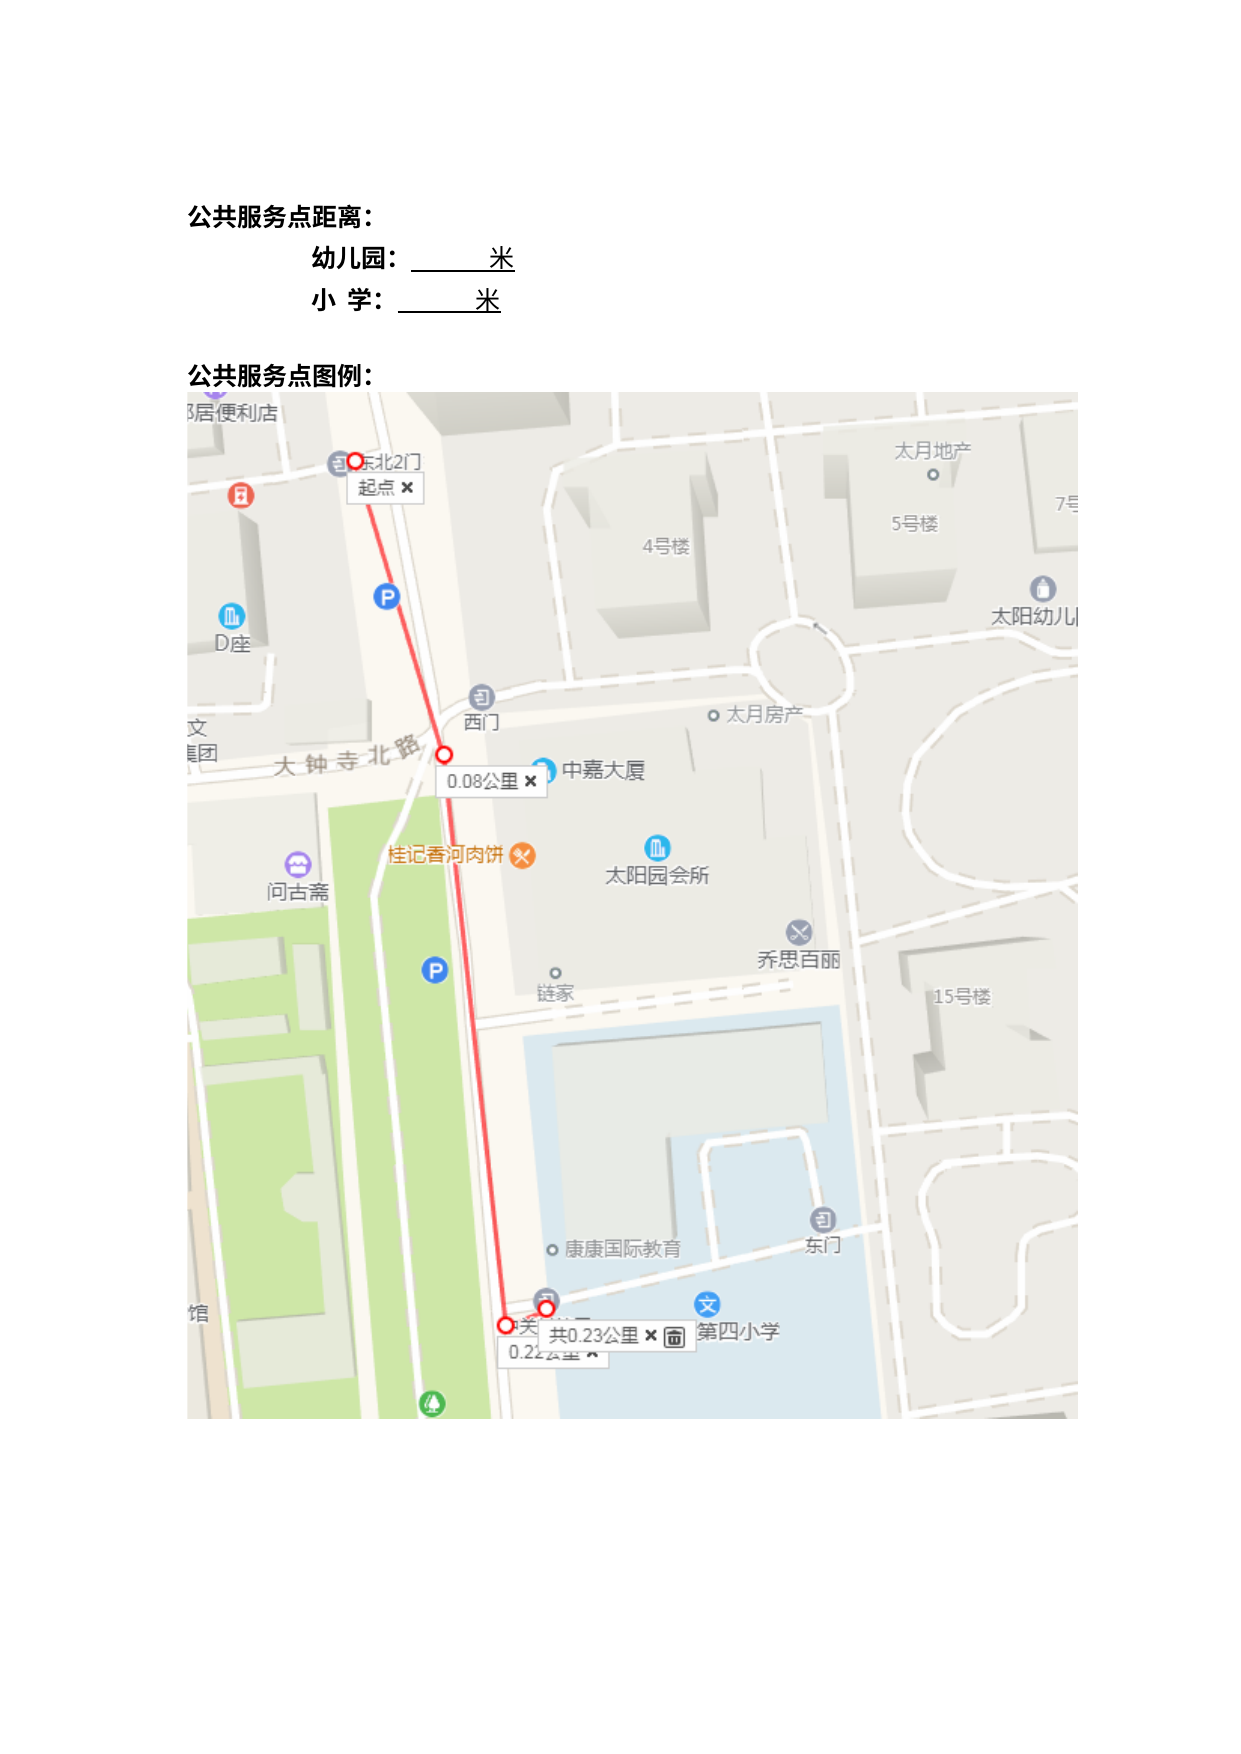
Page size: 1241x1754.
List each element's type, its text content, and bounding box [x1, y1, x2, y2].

picture [187, 392, 1078, 1419]
subtitle 公共服务点图例： [187, 356, 1065, 392]
text 幼儿园： 米 [187, 239, 1031, 275]
text 公共服务点距离： [187, 197, 1031, 233]
text 小 学： 米 [187, 280, 1031, 317]
